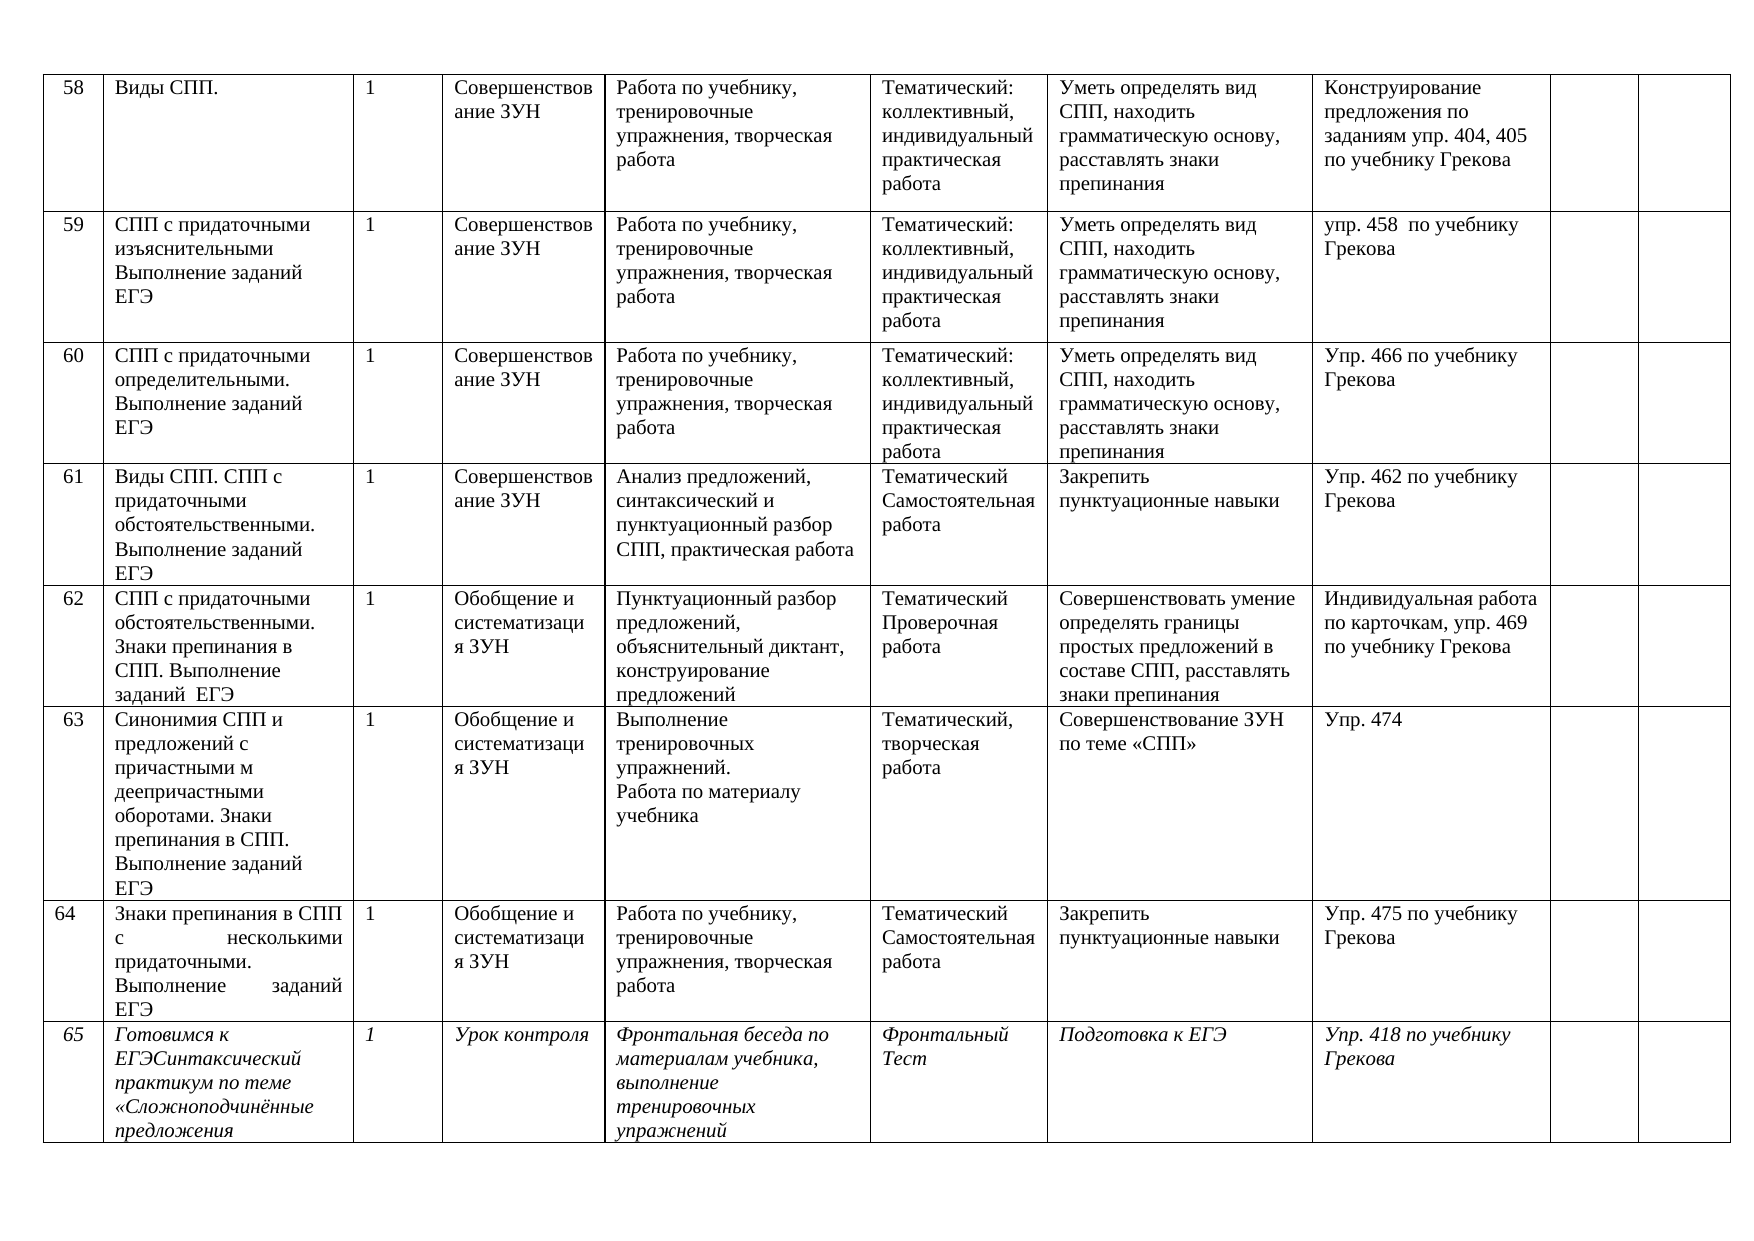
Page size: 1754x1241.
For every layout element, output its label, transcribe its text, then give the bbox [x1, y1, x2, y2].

table_cell Уметь определять вид CПП, находить грамматическую основу, расставлять знаки препинания [1048, 212, 1312, 342]
table_cell Обобщение и систематизация ЗУН [443, 707, 604, 899]
table_cell 62 [44, 586, 103, 706]
table_cell 1 [354, 586, 442, 706]
table_cell 1 [354, 212, 442, 342]
table_cell Урок контроля [443, 1022, 604, 1142]
table_cell Виды СПП. [104, 75, 353, 211]
table_cell [1639, 343, 1730, 463]
table_cell Тематический Самостоятельная работа [871, 901, 1047, 1021]
table_cell Работа по учебнику, тренировочные упражнения, творческая работа [606, 343, 870, 463]
table_cell [1551, 212, 1638, 342]
table_cell Знаки препинания в СПП с несколькими придаточными. Выполнение заданий ЕГЭ [104, 901, 353, 1021]
table_cell Работа по учебнику, тренировочные упражнения, творческая работа [606, 75, 870, 211]
table_cell 1 [354, 707, 442, 899]
table_cell Синонимия СПП и предложений с причастными м деепричастными оборотами. Знаки препинания в СПП. Выполнение заданий ЕГЭ [104, 707, 353, 899]
table_cell Конструирование предложения по заданиям упр. 404, 405 по учебнику Грекова [1313, 75, 1550, 211]
table_cell Совершенствование ЗУН [443, 212, 604, 342]
table_cell 65 [44, 1022, 103, 1142]
table_cell СПП с придаточными изъяснительными Выполнение заданий ЕГЭ [104, 212, 353, 342]
table_cell 63 [44, 707, 103, 899]
table_cell [1639, 901, 1730, 1021]
table_cell Закрепить пунктуационные навыки [1048, 901, 1312, 1021]
table_cell 60 [44, 343, 103, 463]
table_cell Виды СПП. СПП с придаточными обстоятельственными. Выполнение заданий ЕГЭ [104, 464, 353, 584]
table_cell 1 [354, 464, 442, 584]
table_cell Упр. 418 по учебнику Грекова [1313, 1022, 1550, 1142]
table_cell 58 [44, 75, 103, 211]
table_cell [1551, 901, 1638, 1021]
table_cell Фронтальный Тест [871, 1022, 1047, 1142]
table_cell Тематический, творческая работа [871, 707, 1047, 899]
table_cell 1 [354, 901, 442, 1021]
table_cell Тематический: коллективный, индивидуальный практическая работа [871, 75, 1047, 211]
table_cell Упр. 475 по учебнику Грекова [1313, 901, 1550, 1021]
table_cell Совершенствовать умение определять границы простых предложений в составе СПП, расставлять знаки препинания [1048, 586, 1312, 706]
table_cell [443, 75, 604, 211]
table_cell 59 [44, 212, 103, 342]
table_cell [1639, 212, 1730, 342]
table_cell СПП с придаточными определительными. Выполнение заданий ЕГЭ [104, 343, 353, 463]
table_cell Пунктуационный разбор предложений, объяснительный диктант, конструирование предложений [606, 586, 870, 706]
table_cell 1 [354, 75, 442, 211]
table_cell [1551, 75, 1638, 211]
table_cell Работа по учебнику, тренировочные упражнения, творческая работа [606, 212, 870, 342]
table_cell Выполнение тренировочных упражнений. Работа по материалу учебника [606, 707, 870, 899]
table_cell [1551, 586, 1638, 706]
table_cell упр. 458 по учебнику Грекова [1313, 212, 1550, 342]
table_cell [1551, 707, 1638, 899]
table_cell [1551, 464, 1638, 584]
table_cell Работа по учебнику, тренировочные упражнения, творческая работа [606, 901, 870, 1021]
table_cell Тематический: коллективный, индивидуальный практическая работа [871, 212, 1047, 342]
table_cell 61 [44, 464, 103, 584]
table_cell Закрепить пунктуационные навыки [1048, 464, 1312, 584]
table_cell Уметь определять вид CПП, находить грамматическую основу, расставлять знаки препинания [1048, 75, 1312, 211]
table_cell [1551, 1022, 1638, 1142]
table_cell СПП с придаточными обстоятельственными. Знаки препинания в СПП. Выполнение заданий ЕГЭ [104, 586, 353, 706]
table_cell Тематический Самостоятельная работа [871, 464, 1047, 584]
table_cell Готовимся к ЕГЭСинтаксический практикум по теме «Сложноподчинённые предложения [104, 1022, 353, 1142]
table_cell Подготовка к ЕГЭ [1048, 1022, 1312, 1142]
table_cell Обобщение и систематизация ЗУН [443, 901, 604, 1021]
table_cell [1639, 707, 1730, 899]
table_cell Совершенствование ЗУН [443, 343, 604, 463]
table_cell Уметь определять вид CПП, находить грамматическую основу, расставлять знаки препинания [1048, 343, 1312, 463]
table_cell Индивидуальная работа по карточкам, упр. 469 по учебнику Грекова [1313, 586, 1550, 706]
table_cell 64 [44, 901, 103, 1021]
table_cell [1639, 75, 1730, 211]
table_cell Обобщение и систематизация ЗУН [443, 586, 604, 706]
table_cell Упр. 462 по учебнику Грекова [1313, 464, 1550, 584]
table_cell Тематический: коллективный, индивидуальный практическая работа [871, 343, 1047, 463]
table_cell [1639, 586, 1730, 706]
table_cell Совершенствование ЗУН по теме «СПП» [1048, 707, 1312, 899]
table_cell [1639, 464, 1730, 584]
table_cell Упр. 474 [1313, 707, 1550, 899]
table_cell [1551, 343, 1638, 463]
table_cell Фронтальная беседа по материалам учебника, выполнение тренировочных упражнений [606, 1022, 870, 1142]
table_cell [1639, 1022, 1730, 1142]
table_cell Упр. 466 по учебнику Грекова [1313, 343, 1550, 463]
table_cell 1 [354, 1022, 442, 1142]
table_cell 1 [354, 343, 442, 463]
table_cell Тематический Проверочная работа [871, 586, 1047, 706]
table_cell Совершенствование ЗУН [443, 464, 604, 584]
table_cell Анализ предложений, синтаксический и пунктуационный разбор CПП, практическая работа [606, 464, 870, 584]
